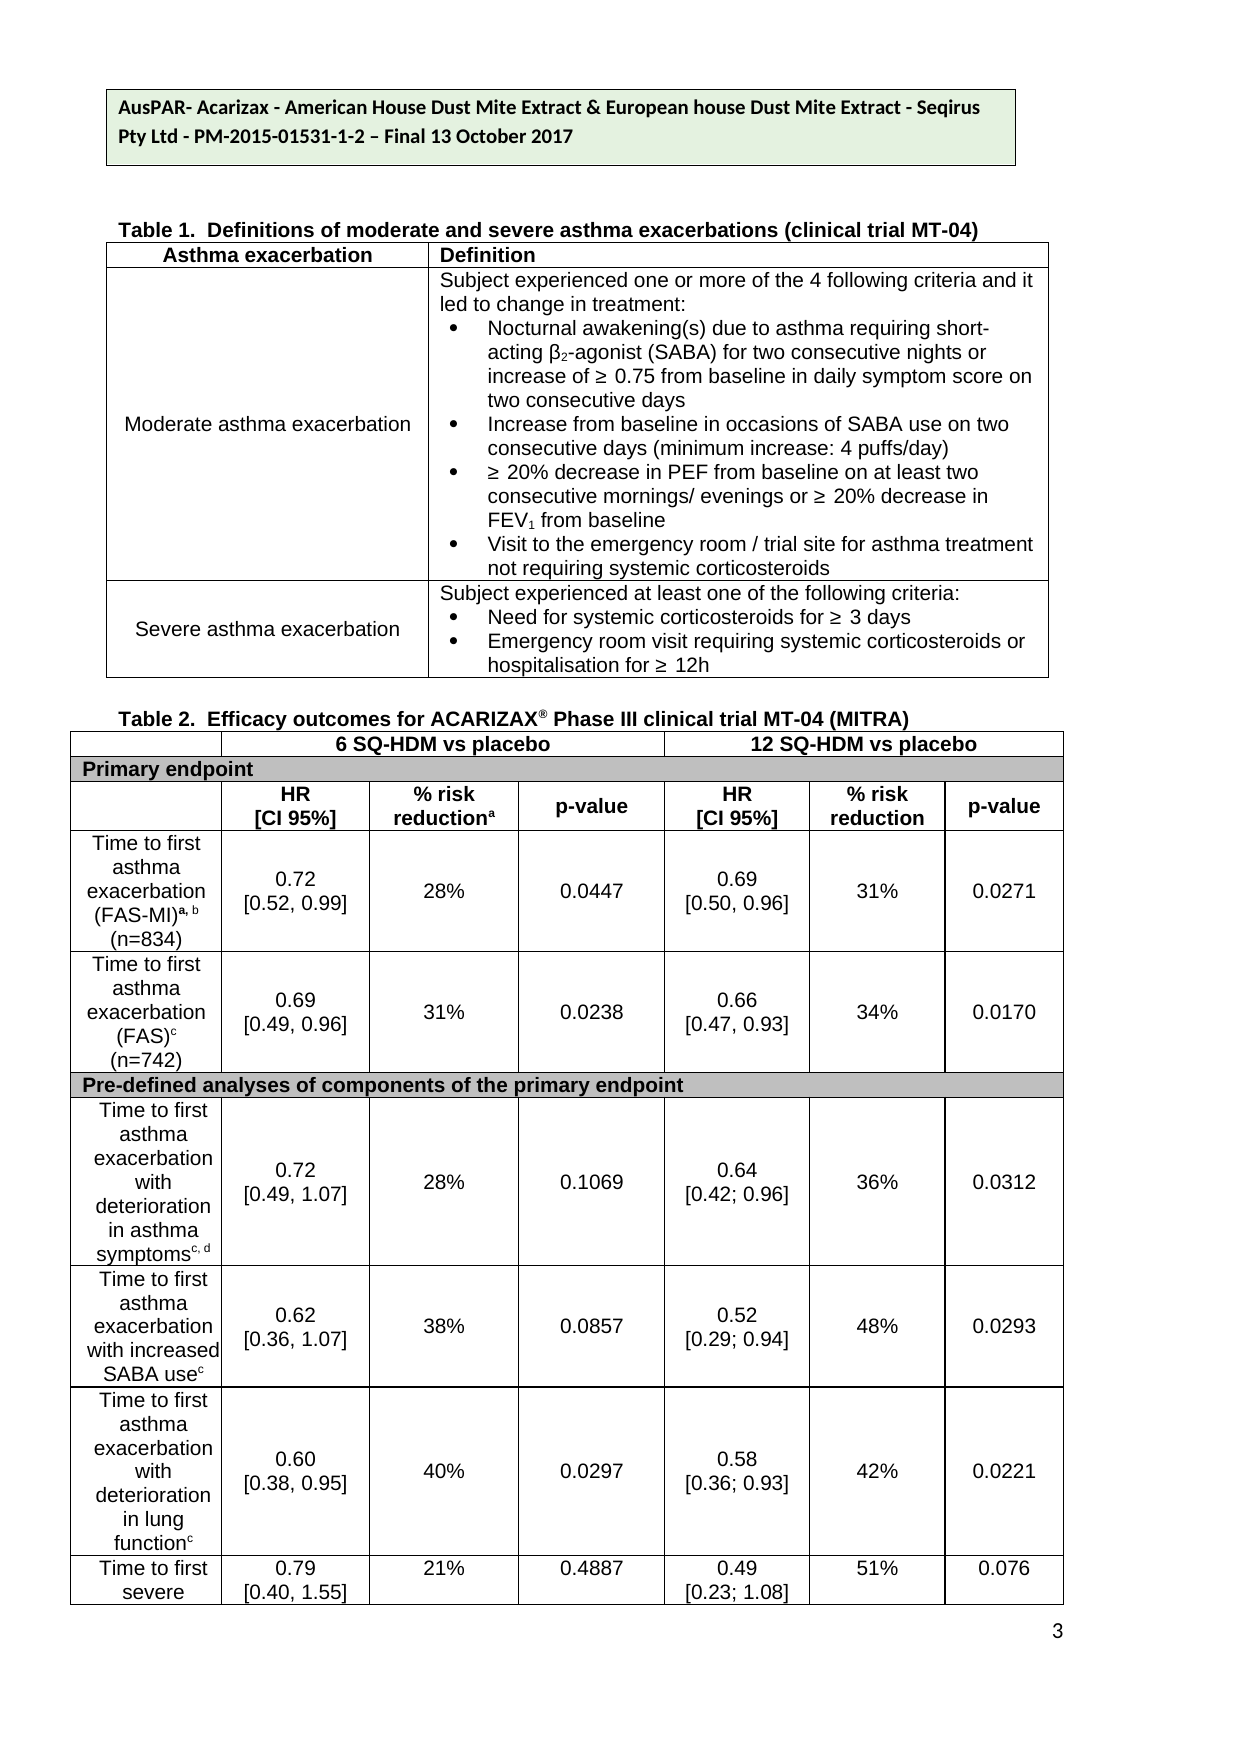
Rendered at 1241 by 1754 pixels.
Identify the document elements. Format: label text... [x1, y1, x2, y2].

table_cell 0.0170 [946, 952, 1063, 1072]
table_cell [71, 1098, 221, 1265]
table_cell 0.49 [0.23; 1.08] [665, 1556, 809, 1604]
table_cell 28% [370, 831, 518, 951]
table_cell 0.62 [0.36, 1.07] [222, 1266, 369, 1386]
table_cell Moderate asthma exacerbation [107, 268, 428, 580]
table_cell 0.69 [0.49, 0.96] [222, 952, 369, 1072]
table_cell 0.0447 [519, 831, 664, 951]
table_cell % risk reductiona [370, 782, 518, 830]
table_header Definition [429, 243, 1048, 267]
table_cell 0.0221 [946, 1388, 1063, 1555]
table_cell [71, 1266, 221, 1386]
table_cell 34% [810, 952, 944, 1072]
table_cell Time to first asthma exacerbation (FAS)c (n=742) [71, 952, 221, 1072]
table_cell 36% [810, 1098, 944, 1265]
table_cell 0.58 [0.36; 0.93] [665, 1388, 809, 1555]
table_cell 48% [810, 1266, 944, 1386]
table_cell HR [CI 95%] [222, 782, 369, 830]
table_cell [71, 1556, 221, 1604]
table_cell 0.1069 [519, 1098, 664, 1265]
table_cell 38% [370, 1266, 518, 1386]
table_cell p-value [946, 782, 1063, 830]
table_cell 0.0297 [519, 1388, 664, 1555]
table_header [71, 732, 221, 756]
table_cell 0.60 [0.38, 0.95] [222, 1388, 369, 1555]
table_cell 28% [370, 1098, 518, 1265]
table_cell 0.0312 [946, 1098, 1063, 1265]
table_cell Time to first asthma exacerbation (FAS-MI)a, b (n=834) [71, 831, 221, 951]
table_cell 0.69 [0.50, 0.96] [665, 831, 809, 951]
table_cell 40% [370, 1388, 518, 1555]
table_cell 0.0293 [946, 1266, 1063, 1386]
table_cell 0.4887 [519, 1556, 664, 1604]
table_cell 0.72 [0.49, 1.07] [222, 1098, 369, 1265]
table_cell 0.64 [0.42; 0.96] [665, 1098, 809, 1265]
table_cell 0.72 [0.52, 0.99] [222, 831, 369, 951]
table_cell 0.0238 [519, 952, 664, 1072]
table_cell 0.79 [0.40, 1.55] [222, 1556, 369, 1604]
table_header 6 SQ-HDM vs placebo [222, 732, 664, 756]
text Table 1. Definitions of moderate and severe asthma exacerbations (clinical trial MT-04) [118, 218, 1063, 242]
table_cell 31% [370, 952, 518, 1072]
table_cell Severe asthma exacerbation [107, 581, 428, 677]
table_cell Subject experienced one or more of the 4 following criteria and it led to change in treatment: Nocturnal awakening(s) due to asthma requiring short-acting β2-agonist (SABA) for two consecutive nights or increase of ≥ 0.75 from baseline in daily symptom score on two consecutive days Increase from baseline in occasions of SABA use on two consecutive days (minimum increase: 4 puffs/day) ≥ 20% decrease in PEF from baseline on at least two consecutive mornings/ evenings or ≥ 20% decrease in FEV1 from baseline Visit to the emergency room / trial site for asthma treatment not requiring systemic corticosteroids [429, 268, 1048, 580]
table_cell HR [CI 95%] [665, 782, 809, 830]
table_cell 0.66 [0.47, 0.93] [665, 952, 809, 1072]
table_cell 0.52 [0.29; 0.94] [665, 1266, 809, 1386]
table_cell Pre-defined analyses of components of the primary endpoint [71, 1073, 1063, 1097]
table_cell 21% [370, 1556, 518, 1604]
table_cell [71, 1388, 221, 1555]
table_cell Primary endpoint [71, 757, 1063, 781]
table_cell 0.0857 [519, 1266, 664, 1386]
table_header Asthma exacerbation [107, 243, 428, 267]
table_header 12 SQ-HDM vs placebo [665, 732, 1063, 756]
table_cell % risk reduction [810, 782, 944, 830]
table_cell 42% [810, 1388, 944, 1555]
table_cell 31% [810, 831, 944, 951]
table_cell 51% [810, 1556, 944, 1604]
table_cell 0.0271 [946, 831, 1063, 951]
table_cell p-value [519, 782, 664, 830]
text Table 2. Efficacy outcomes for ACARIZAX® Phase III clinical trial MT-04 (MITRA) [118, 707, 1063, 731]
table_cell Subject experienced at least one of the following criteria: Need for systemic corticosteroids for ≥ 3 days Emergency room visit requiring systemic corticosteroids or hospitalisation for ≥ 12h [429, 581, 1048, 677]
table_cell [71, 782, 221, 830]
table_cell 0.076 [946, 1556, 1063, 1604]
